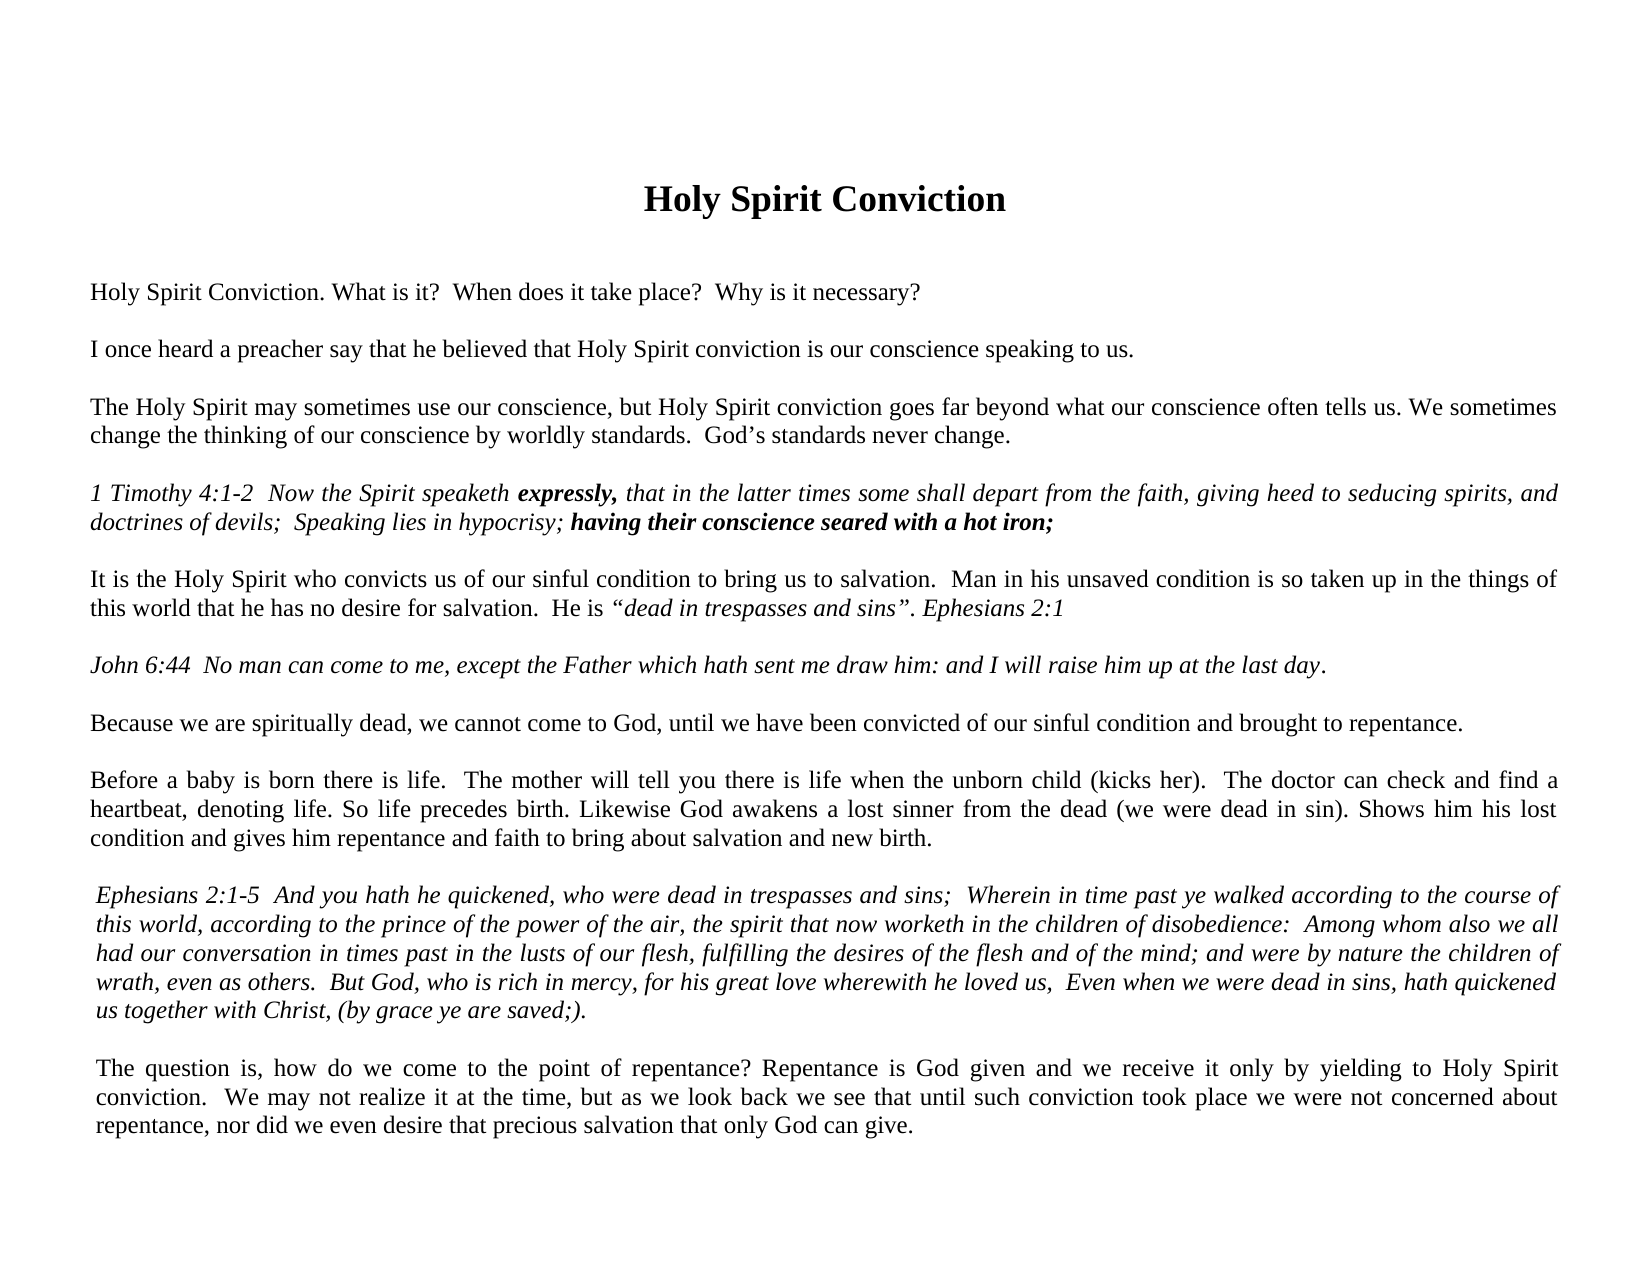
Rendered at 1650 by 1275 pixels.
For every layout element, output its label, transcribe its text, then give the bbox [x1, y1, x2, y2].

text The question is, how do we come to the point of repentance? Repentance is God given and we receive it only by yielding to Holy Spirit conviction. We may not realize it at the time, but as we look back we see that until such conviction took place we were not concerned about repentance, nor did we even desire that precious salvation that only God can give. [96, 1053, 1560, 1139]
text John 6:44 No man can come to me, except the Father which hath sent me draw him: and I will raise him up at the last day. [90, 651, 1560, 679]
text The Holy Spirit may sometimes use our conscience, but Holy Spirit conviction goes far beyond what our conscience often tells us. We sometimes change the thinking of our conscience by worldly standards. God’s standards never change. [90, 392, 1560, 449]
text Before a baby is born there is life. The mother will tell you there is life when the unborn child (kicks her). The doctor can check and find a heartbeat, denoting life. So life precedes birth. Likewise God awakens a lost sinner from the dead (we were dead in sin). Shows him his lost condition and gives him repentance and faith to bring about salvation and new birth. [90, 766, 1560, 852]
text I once heard a preacher say that he believed that Holy Spirit conviction is our conscience speaking to us. [90, 334, 1560, 363]
text Holy Spirit Conviction [90, 176, 1560, 219]
text It is the Holy Spirit who convicts us of our sinful condition to bring us to salvation. Man in his unsaved condition is so taken up in the things of this world that he has no desire for salvation. He is “dead in trespasses and sins”. Ephesians 2:1 [90, 564, 1560, 622]
text 1 Timothy 4:1-2 Now the Spirit speaketh expressly, that in the latter times some shall depart from the faith, giving heed to seducing spirits, and doctrines of devils; Speaking lies in hypocrisy; having their conscience seared with a hot iron; [90, 478, 1560, 536]
text Holy Spirit Conviction. What is it? When does it take place? Why is it necessary? [90, 277, 1560, 306]
text Because we are spiritually dead, we cannot come to God, until we have been convicted of our sinful condition and brought to repentance. [90, 708, 1560, 737]
text Ephesians 2:1-5 And you hath he quickened, who were dead in trespasses and sins; Wherein in time past ye walked according to the course of this world, according to the prince of the power of the air, the spirit that now worketh in the children of disobedience: Among whom also we all had our conversation in times past in the lusts of our flesh, fulfilling the desires of the flesh and of the mind; and were by nature the children of wrath, even as others. But God, who is rich in mercy, for his great love wherewith he loved us, Even when we were dead in sins, hath quickened us together with Christ, (by grace ye are saved;). [96, 881, 1560, 1024]
